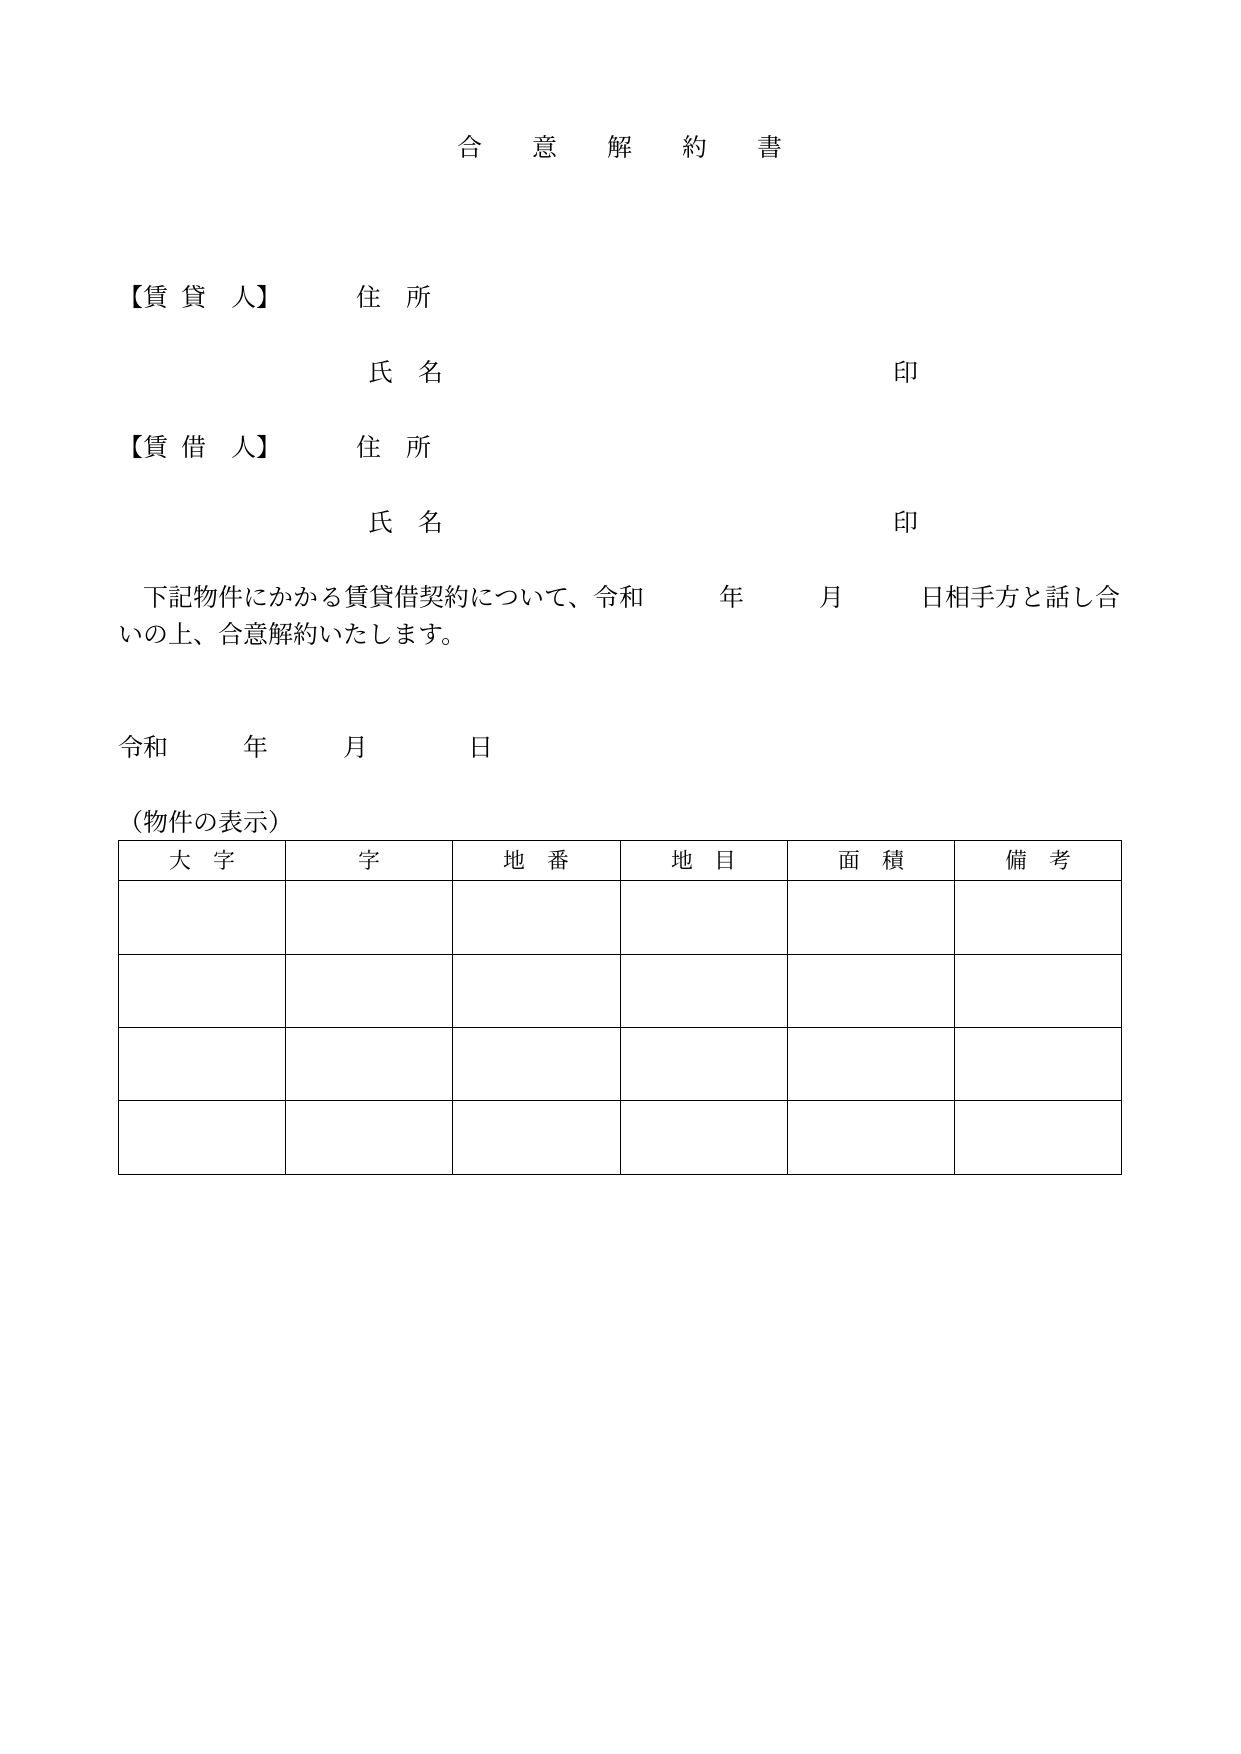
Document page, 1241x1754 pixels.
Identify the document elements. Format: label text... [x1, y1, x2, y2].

text 氏 名 印 [118, 352, 1122, 389]
table_cell [955, 955, 1121, 1027]
table_cell [788, 1028, 954, 1100]
table_cell [119, 1101, 285, 1174]
table_cell [788, 1101, 954, 1174]
text 令和 年 月 日 [118, 727, 1122, 764]
table_cell [453, 1028, 620, 1100]
table_cell [955, 881, 1121, 953]
table_header 地 番 [453, 841, 620, 880]
text 合 意 解 約 書 [118, 127, 1122, 164]
table_header 備 考 [955, 841, 1121, 880]
text （物件の表示） [118, 802, 1122, 839]
text 下記物件にかかる賃貸借契約について、令和 年 月 日相手方と話し合いの上、合意解約いたします。 [118, 577, 1122, 652]
table_header 大 字 [119, 841, 285, 880]
text 氏 名 印 [118, 502, 1122, 539]
table_cell [955, 1028, 1121, 1100]
table_cell [453, 881, 620, 953]
table_cell [788, 881, 954, 953]
table_header 面 積 [788, 841, 954, 880]
table_cell [119, 881, 285, 953]
table_cell [621, 1028, 787, 1100]
text 【賃 借 人】 住 所 [118, 427, 1122, 464]
table_cell [621, 955, 787, 1027]
table_cell [955, 1101, 1121, 1174]
table_header 字 [286, 841, 452, 880]
table_cell [788, 955, 954, 1027]
text 【賃 貸 人】 住 所 [118, 277, 1122, 314]
table_cell [453, 1101, 620, 1174]
table_cell [286, 1028, 452, 1100]
table_cell [286, 881, 452, 953]
table_cell [621, 1101, 787, 1174]
table_cell [119, 1028, 285, 1100]
table_cell [286, 955, 452, 1027]
table_cell [453, 955, 620, 1027]
table_cell [286, 1101, 452, 1174]
table_header 地 目 [621, 841, 787, 880]
table_cell [621, 881, 787, 953]
table_cell [119, 955, 285, 1027]
